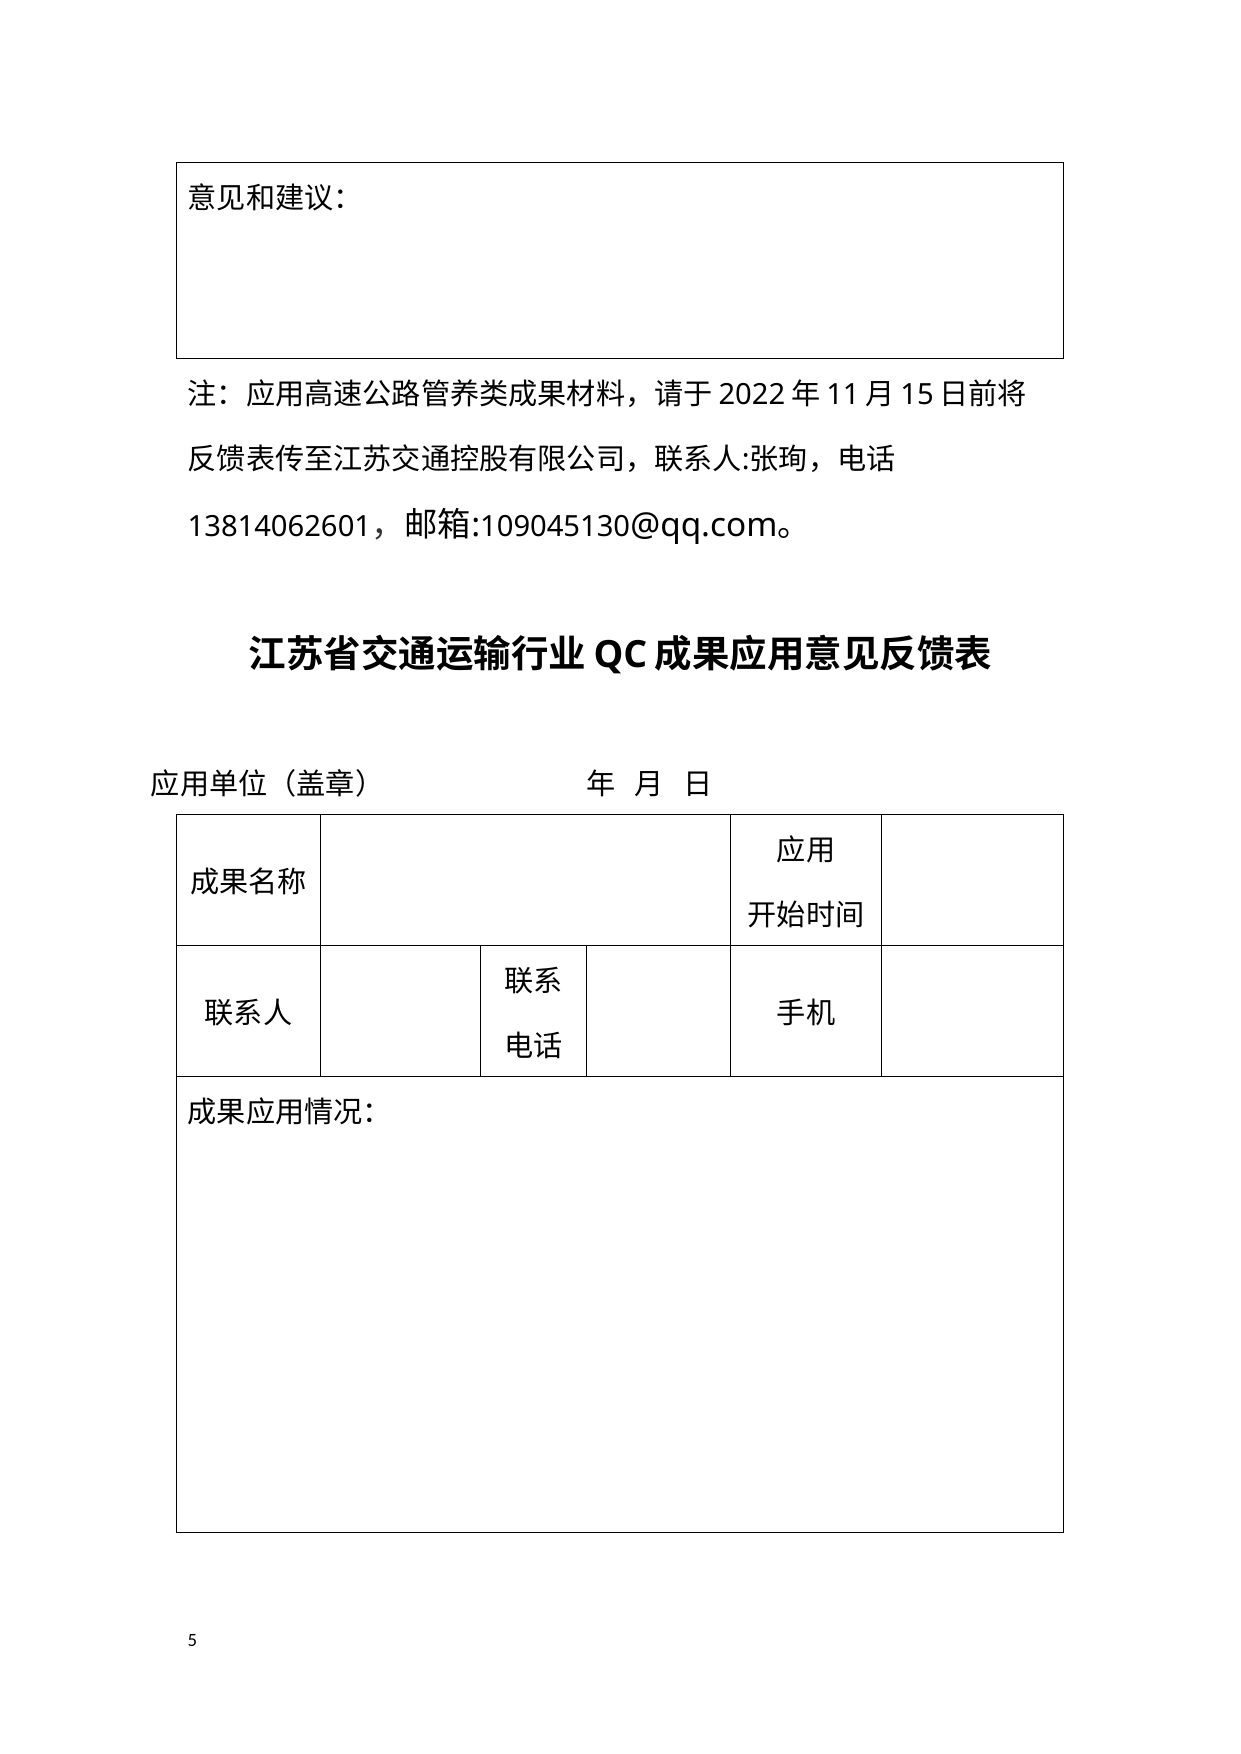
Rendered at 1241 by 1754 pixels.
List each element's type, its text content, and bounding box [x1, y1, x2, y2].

table_cell 成果应用情况： [177, 1077, 1063, 1532]
table_cell 联系人 [177, 946, 320, 1076]
text 注：应用高速公路管养类成果材料，请于2022年11月15日前将反馈表传至江苏交通控股有限公司，联系人:张珣，电话13814062601，邮箱:109045130@qq.com。 [187, 359, 1053, 554]
text 江苏省交通运输行业QC成果应用意见反馈表 [187, 619, 1053, 684]
table_cell [321, 946, 480, 1076]
table_cell 联系 电话 [481, 946, 586, 1076]
table_cell 意见和建议： [177, 163, 1063, 358]
table_header [882, 815, 1063, 945]
table_header [321, 815, 730, 945]
table_header 应用 开始时间 [731, 815, 881, 945]
table_cell [882, 946, 1063, 1076]
text 应用单位（盖章） 年 月 日 [113, 749, 1162, 814]
table_cell 手机 [731, 946, 881, 1076]
table_header 成果名称 [177, 815, 320, 945]
table_cell [587, 946, 730, 1076]
